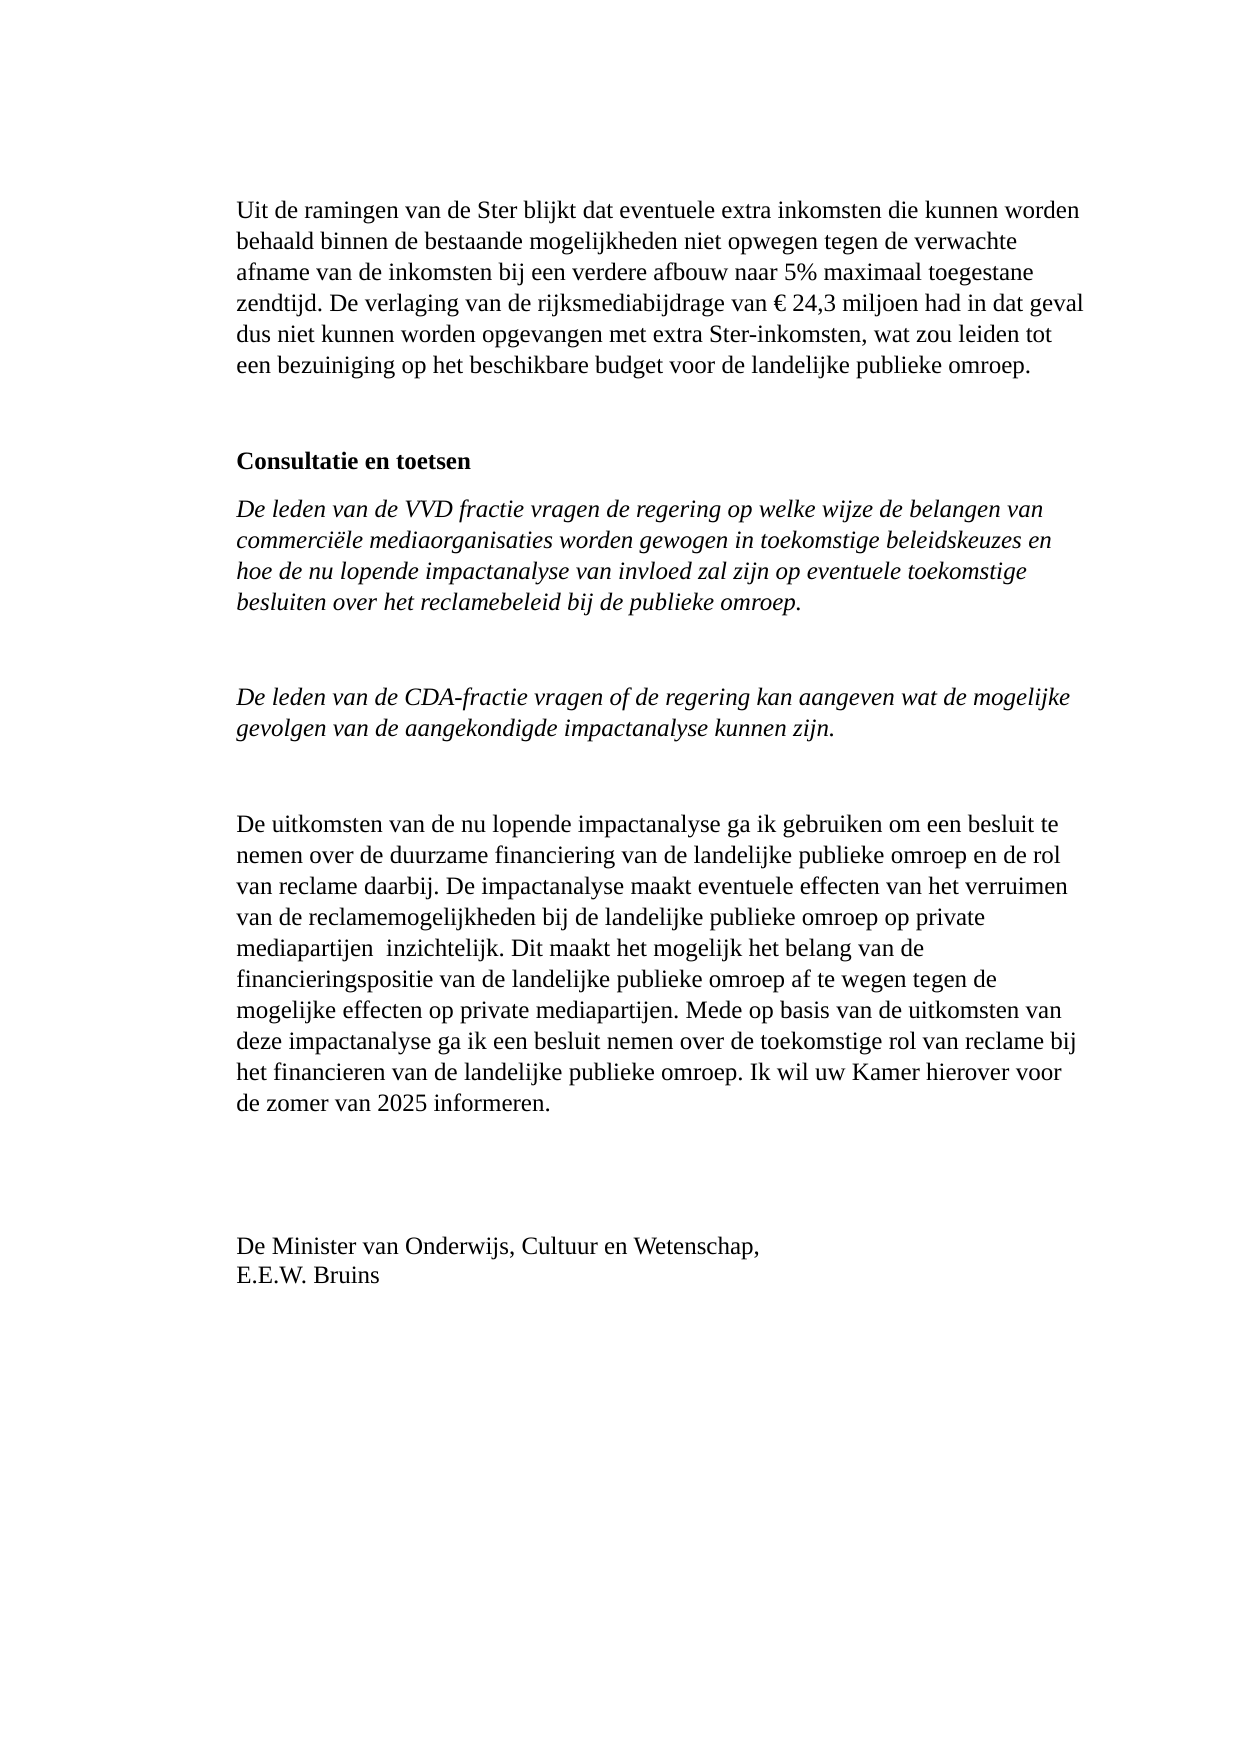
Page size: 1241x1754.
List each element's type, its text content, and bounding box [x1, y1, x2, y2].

text De leden van de CDA-fractie vragen of de regering kan aangeven wat de mogelijke gevolgen van de aangekondigde impactanalyse kunnen zijn. [236, 682, 1090, 742]
text Uit de ramingen van de Ster blijkt dat eventuele extra inkomsten die kunnen worden behaald binnen de bestaande mogelijkheden niet opwegen tegen de verwachte afname van de inkomsten bij een verdere afbouw naar 5% maximaal toegestane zendtijd. De verlaging van de rijksmediabijdrage van € 24,3 miljoen had in dat geval dus niet kunnen worden opgevangen met extra Ster-inkomsten, wat zou leiden tot een bezuiniging op het beschikbare budget voor de landelijke publieke omroep. [236, 195, 1090, 379]
text De Minister van Onderwijs, Cultuur en Wetenschap, [236, 1231, 1090, 1260]
text De leden van de VVD fractie vragen de regering op welke wijze de belangen van commerciële mediaorganisaties worden gewogen in toekomstige beleidskeuzes en hoe de nu lopende impactanalyse van invloed zal zijn op eventuele toekomstige besluiten over het reclamebeleid bij de publieke omroep. [236, 494, 1090, 616]
text E.E.W. Bruins [236, 1260, 1090, 1289]
text De uitkomsten van de nu lopende impactanalyse ga ik gebruiken om een besluit te nemen over de duurzame financiering van de landelijke publieke omroep en de rol van reclame daarbij. De impactanalyse maakt eventuele effecten van het verruimen van de reclamemogelijkheden bij de landelijke publieke omroep op private mediapartijen inzichtelijk. Dit maakt het mogelijk het belang van de financieringspositie van de landelijke publieke omroep af te wegen tegen de mogelijke effecten op private mediapartijen. Mede op basis van de uitkomsten van deze impactanalyse ga ik een besluit nemen over de toekomstige rol van reclame bij het financieren van de landelijke publieke omroep. Ik wil uw Kamer hierover voor de zomer van 2025 informeren. [236, 809, 1090, 1117]
text Consultatie en toetsen [236, 446, 1090, 475]
